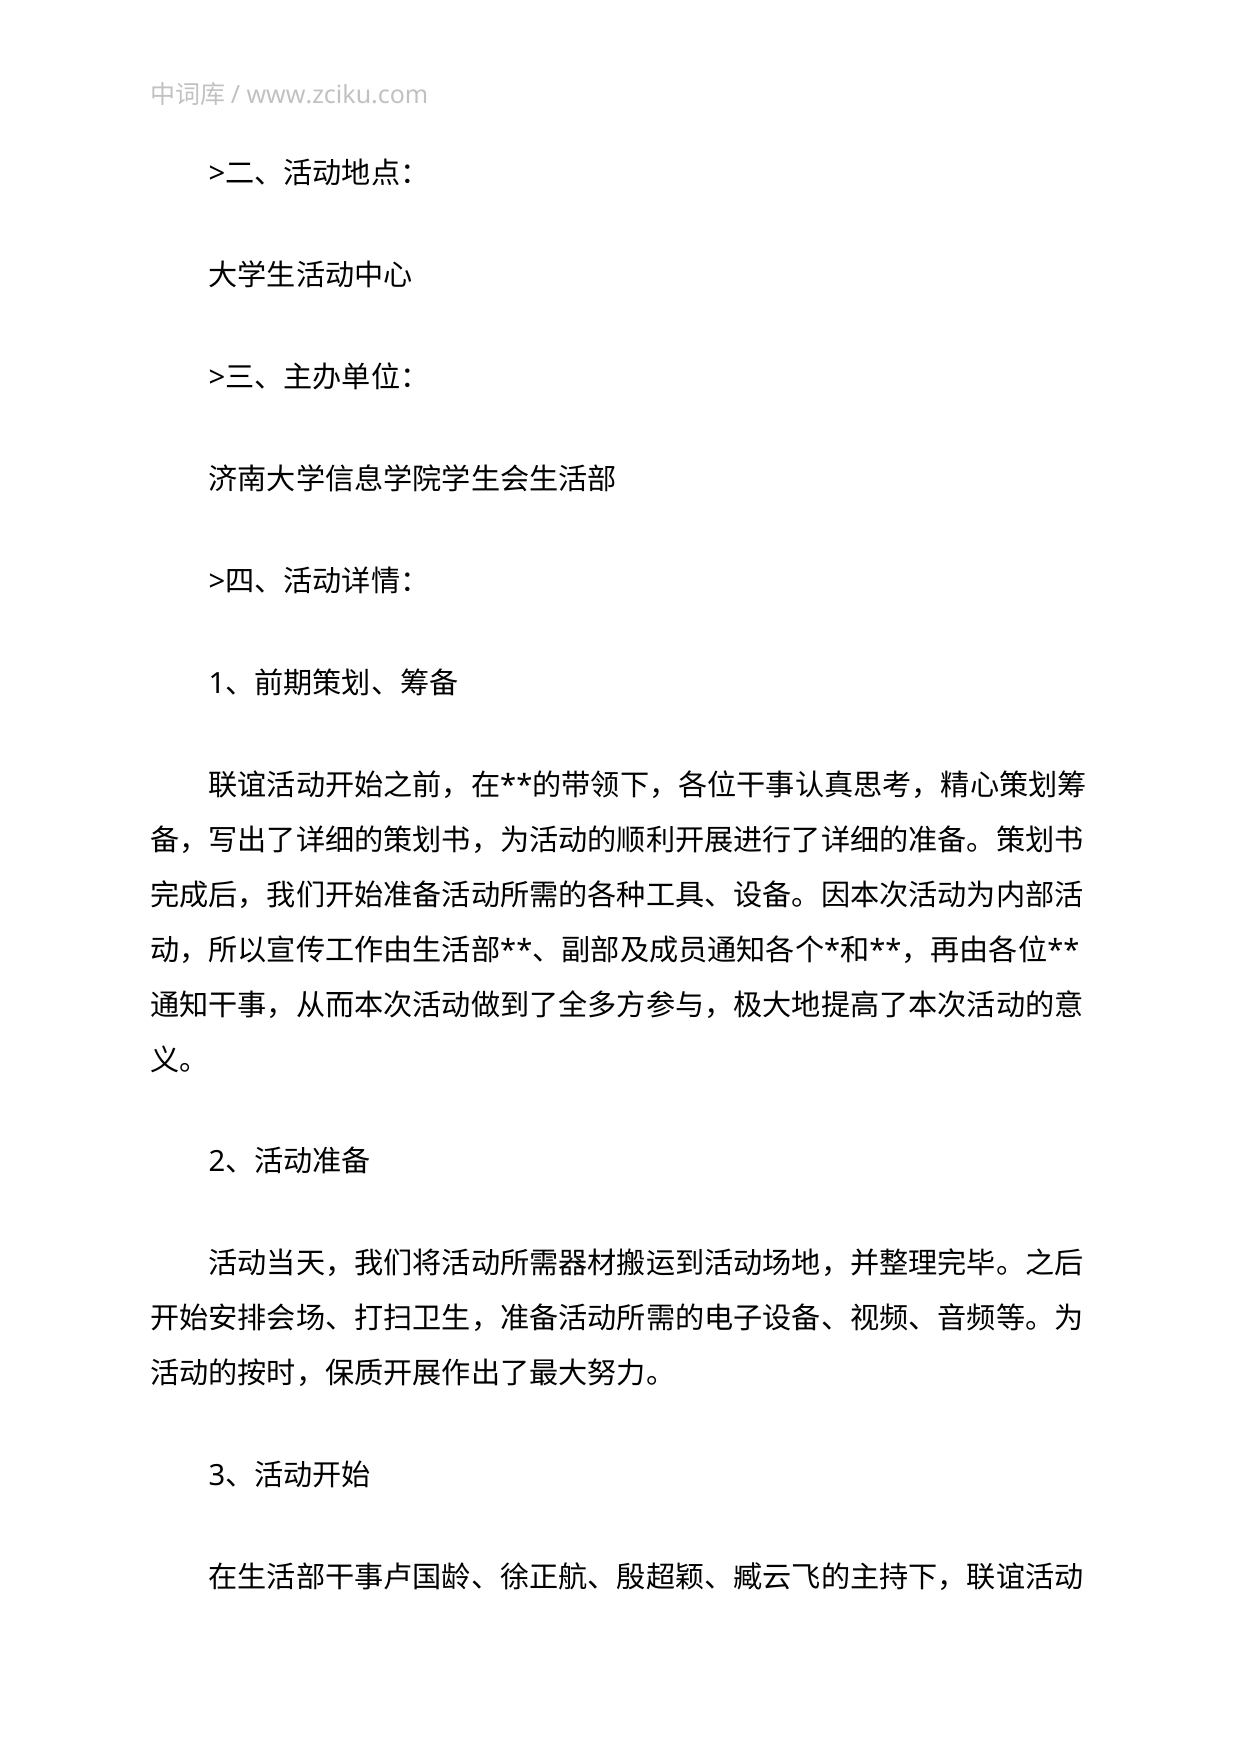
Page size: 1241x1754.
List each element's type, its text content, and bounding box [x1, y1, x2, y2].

text 大学生活动中心 [150, 252, 1090, 294]
text >三、主办单位： [150, 354, 1090, 396]
text 1、前期策划、筹备 [150, 659, 1090, 702]
text 活动当天，我们将活动所需器材搬运到活动场地，并整理完毕。之后开始安排会场、打扫卫生，准备活动所需的电子设备、视频、音频等。为活动的按时，保质开展作出了最大努力。 [150, 1240, 1090, 1392]
text 联谊活动开始之前，在**的带领下，各位干事认真思考，精心策划筹备，写出了详细的策划书，为活动的顺利开展进行了详细的准备。策划书完成后，我们开始准备活动所需的各种工具、设备。因本次活动为内部活动，所以宣传工作由生活部**、副部及成员通知各个*和**，再由各位**通知干事，从而本次活动做到了全多方参与，极大地提高了本次活动的意义。 [150, 761, 1090, 1078]
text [150, 1553, 1090, 1596]
text >四、活动详情： [150, 557, 1090, 600]
text >二、活动地点： [150, 150, 1090, 192]
text 3、活动开始 [150, 1451, 1090, 1494]
text 济南大学信息学院学生会生活部 [150, 456, 1090, 498]
text 2、活动准备 [150, 1138, 1090, 1180]
